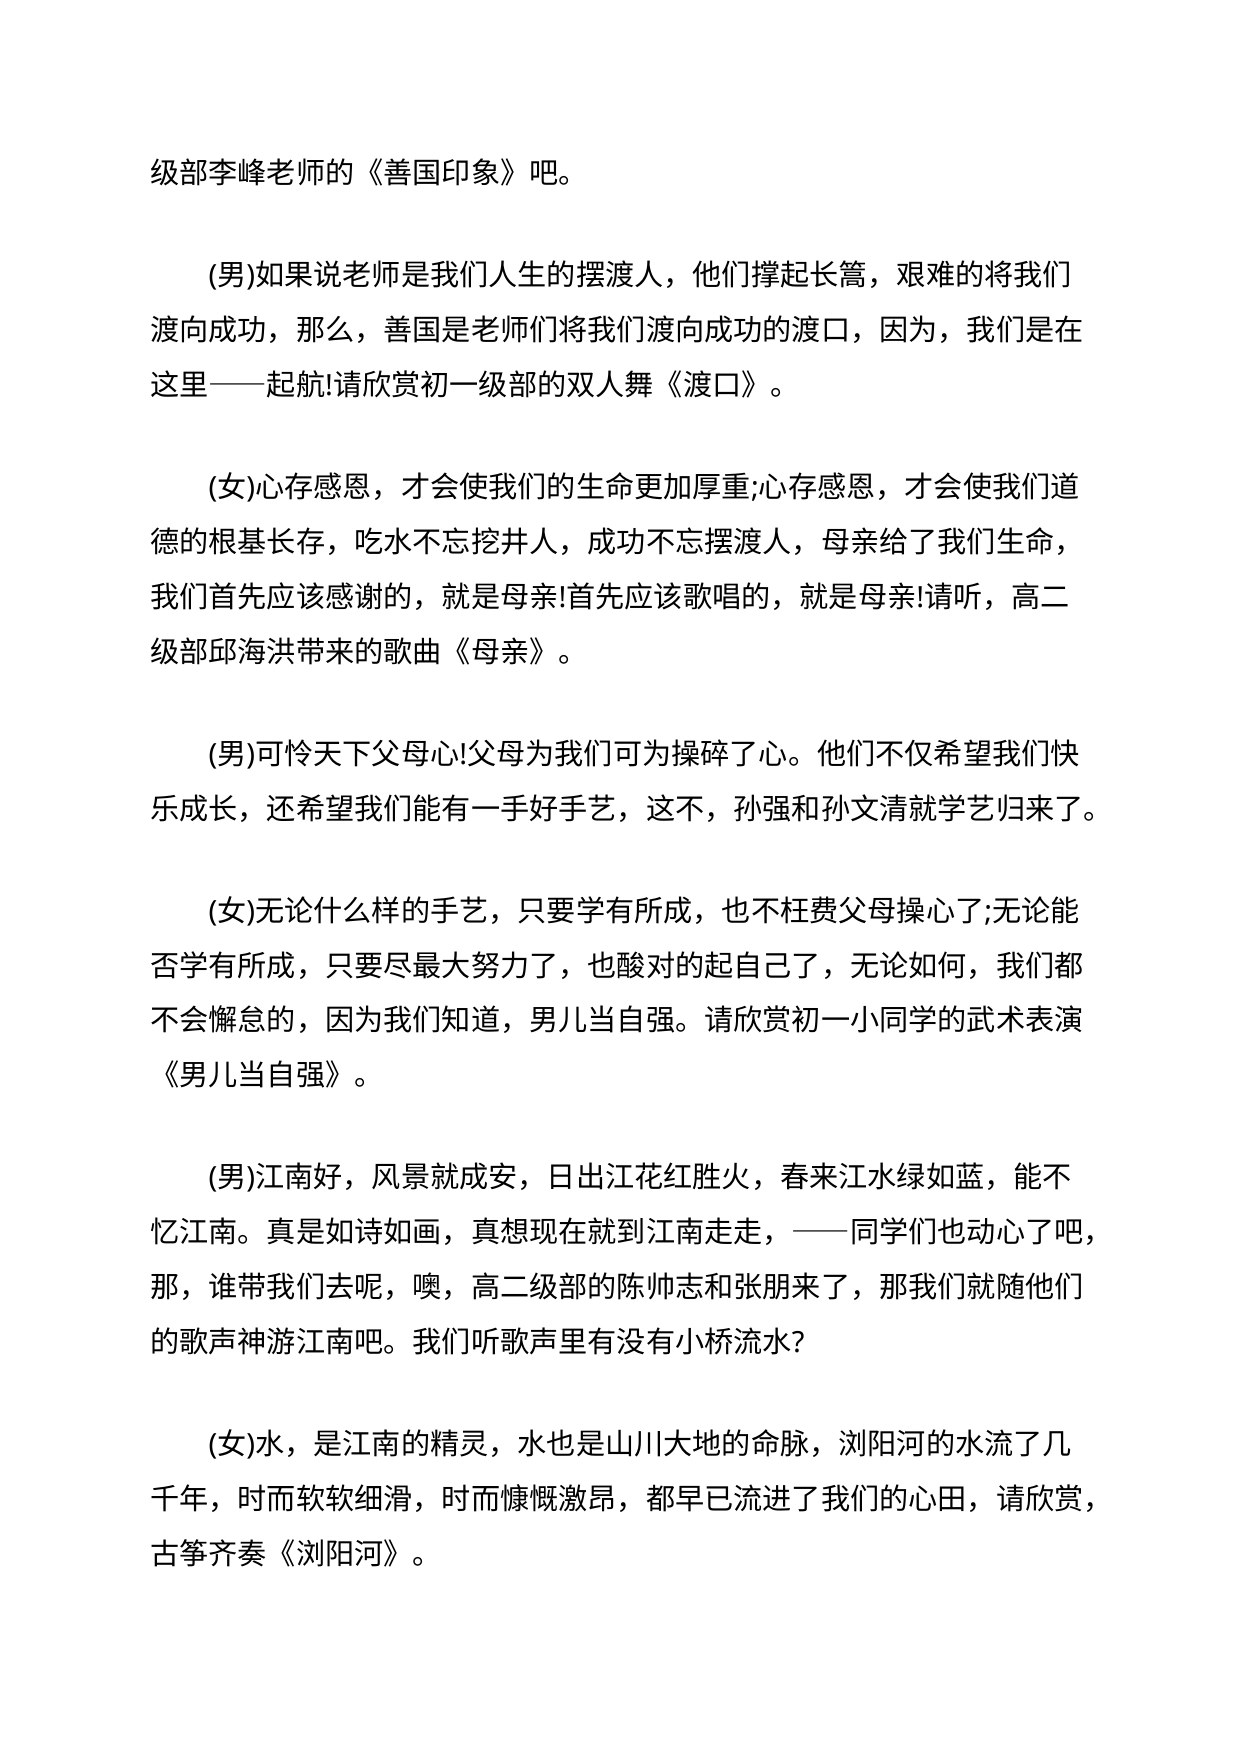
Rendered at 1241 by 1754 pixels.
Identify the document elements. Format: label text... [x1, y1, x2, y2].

text (男)如果说老师是我们人生的摆渡人，他们撑起长篙，艰难的将我们渡向成功，那么，善国是老师们将我们渡向成功的渡口，因为，我们是在这里——起航!请欣赏初一级部的双人舞《渡口》。 [150, 252, 1090, 404]
text (女)水，是江南的精灵，水也是山川大地的命脉，浏阳河的水流了几千年，时而软软细滑，时而慷慨激昂，都早已流进了我们的心田，请欣赏，古筝齐奏《浏阳河》。 [150, 1420, 1090, 1573]
text (男)可怜天下父母心!父母为我们可为操碎了心。他们不仅希望我们快乐成长，还希望我们能有一手好手艺，这不，孙强和孙文清就学艺归来了。 [150, 730, 1090, 828]
text (女)无论什么样的手艺，只要学有所成，也不枉费父母操心了;无论能否学有所成，只要尽最大努力了，也酸对的起自己了，无论如何，我们都不会懈怠的，因为我们知道，男儿当自强。请欣赏初一小同学的武术表演《男儿当自强》。 [150, 887, 1090, 1094]
text (女)心存感恩，才会使我们的生命更加厚重;心存感恩，才会使我们道德的根基长存，吃水不忘挖井人，成功不忘摆渡人，母亲给了我们生命，我们首先应该感谢的，就是母亲!首先应该歌唱的，就是母亲!请听，高二级部邱海洪带来的歌曲《母亲》。 [150, 464, 1090, 671]
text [150, 150, 1090, 192]
text (男)江南好，风景就成安，日出江花红胜火，春来江水绿如蓝，能不忆江南。真是如诗如画，真想现在就到江南走走，——同学们也动心了吧，那，谁带我们去呢，噢，高二级部的陈帅志和张朋来了，那我们就随他们的歌声神游江南吧。我们听歌声里有没有小桥流水? [150, 1154, 1090, 1361]
